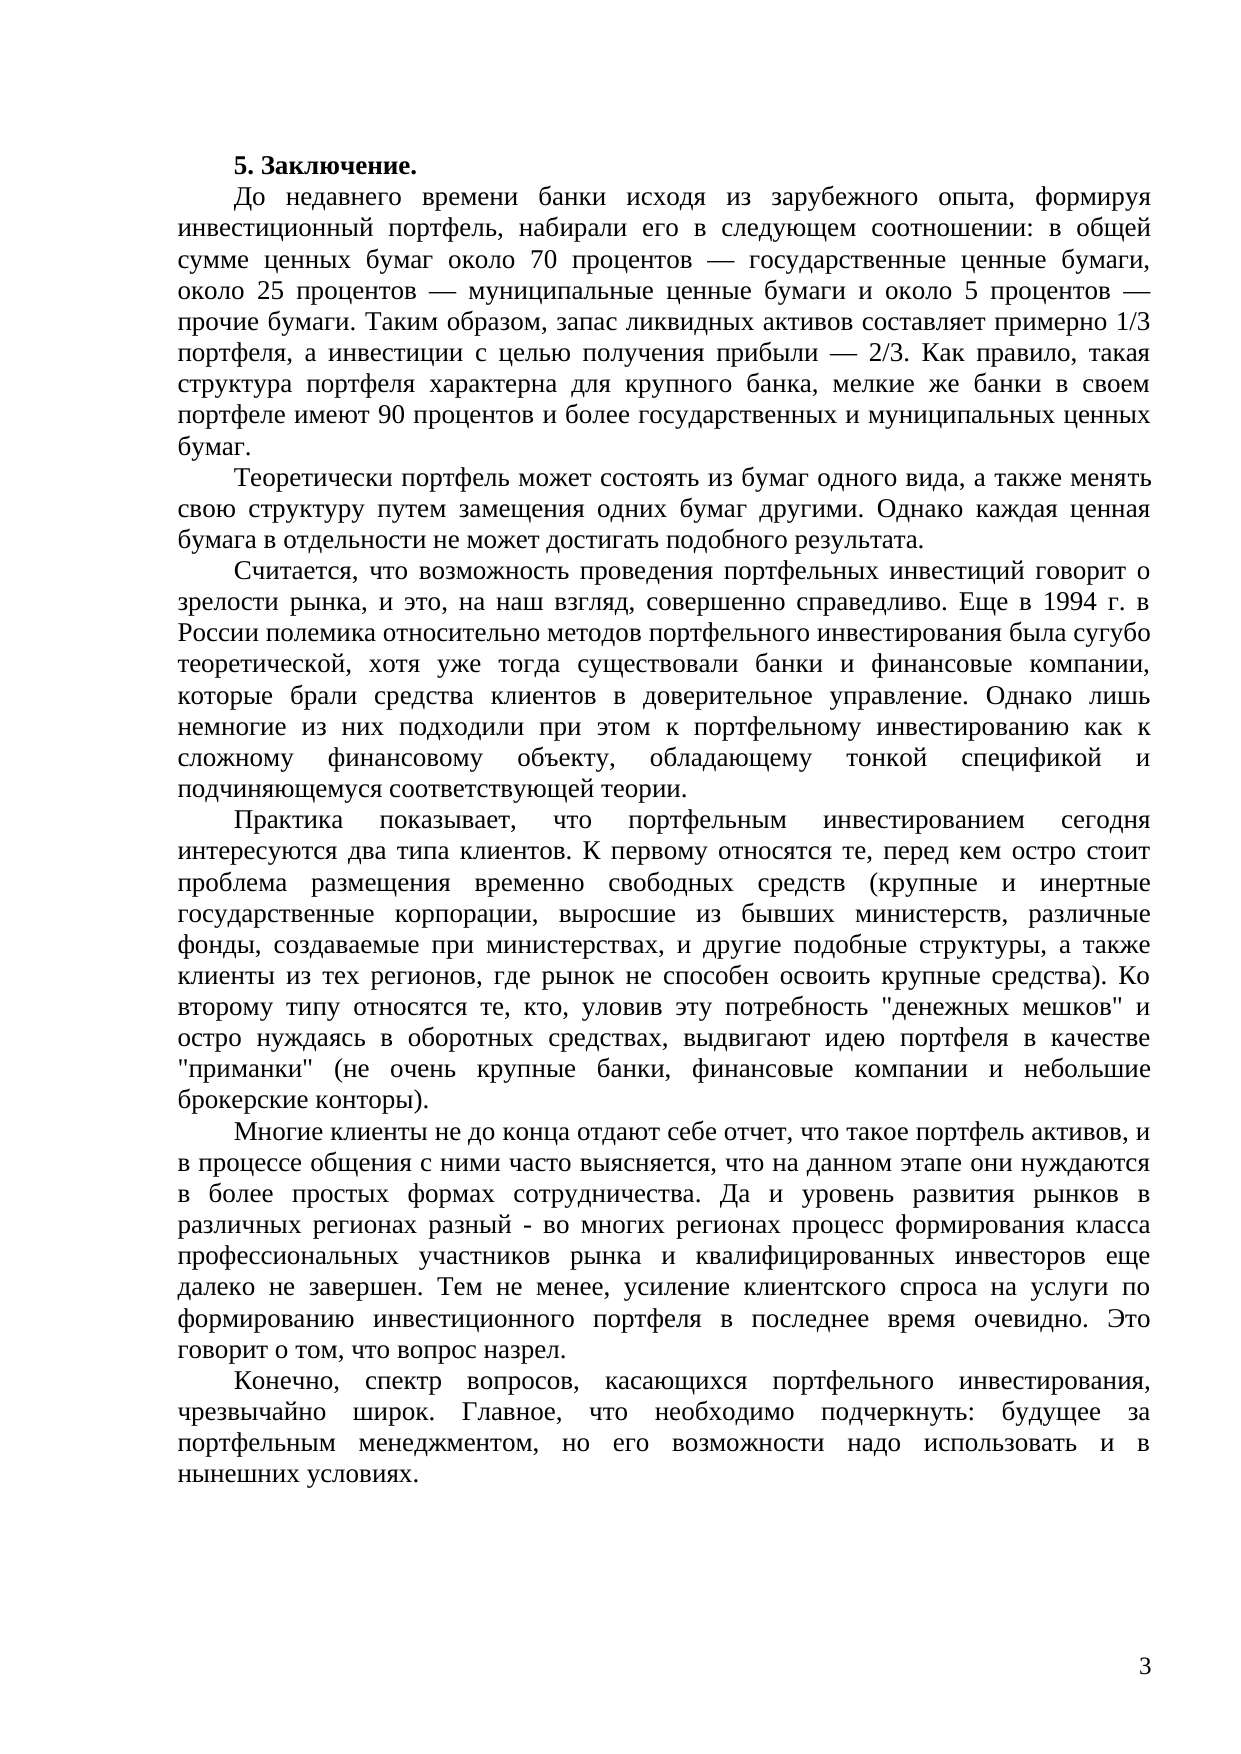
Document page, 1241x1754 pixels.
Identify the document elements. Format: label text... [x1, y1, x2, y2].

text Практика показывает, что портфельным инвестированием сегодня интересуются два типа клиентов. К первому относятся те, перед кем остро стоит проблема размещения временно свободных средств (крупные и инертные государственные корпорации, выросшие из бывших министерств, различные фонды, создаваемые при министерствах, и другие подобные структуры, а также клиенты из тех регионов, где рынок не способен освоить крупные средства). Ко второму типу относятся те, кто, уловив эту потребность "денежных мешков" и остро нуждаясь в оборотных средствах, выдвигают идею портфеля в качестве "приманки" (не очень крупные банки, финансовые компании и небольшие брокерские конторы). [177, 803, 1152, 1115]
text Многие клиенты не до конца отдают себе отчет, что такое портфель активов, и в процессе общения с ними часто выясняется, что на данном этапе они нуждаются в более простых формах сотрудничества. Да и уровень развития рынков в различных регионах разный - во многих регионах процесс формирования класса профессиональных участников рынка и квалифицированных инвесторов еще далеко не завершен. Тем не менее, усиление клиентского спроса на услуги по формированию инвестиционного портфеля в последнее время очевидно. Это говорит о том, что вопрос назрел. [177, 1115, 1152, 1364]
text До недавнего времени банки исходя из зарубежного опыта, формируя инвестиционный портфель, набирали его в следующем соотношении: в общей сумме ценных бумаг около 70 процентов — государственные ценные бумаги, около 25 процентов — муниципальные ценные бумаги и около 5 процентов — прочие бумаги. Таким образом, запас ликвидных активов составляет примерно 1/3 портфеля, а инвестиции с целью получения прибыли — 2/3. Как правило, такая структура портфеля характерна для крупного банка, мелкие же банки в своем портфеле имеют 90 процентов и более государственных и муниципальных ценных бумаг. [177, 180, 1152, 461]
text Теоретически портфель может состоять из бумаг одного вида, а также менять свою структуру путем замещения одних бумаг другими. Однако каждая ценная бумага в отдельности не может достигать подобного результата. [177, 461, 1152, 554]
text 5. Заключение. [177, 149, 1152, 180]
text Конечно, спектр вопросов, касающихся портфельного инвестирования, чрезвычайно широк. Главное, что необходимо подчеркнуть: будущее за портфельным менеджментом, но его возможности надо использовать и в нынешних условиях. [177, 1364, 1152, 1488]
text Считается, что возможность проведения портфельных инвестиций говорит о зрелости рынка, и это, на наш взгляд, совершенно справедливо. Еще в 1994 г. в России полемика относительно методов портфельного инвестирования была сугубо теоретической, хотя уже тогда существовали банки и финансовые компании, которые брали средства клиентов в доверительное управление. Однако лишь немногие из них подходили при этом к портфельному инвестированию как к сложному финансовому объекту, обладающему тонкой спецификой и подчиняющемуся соответствующей теории. [177, 554, 1152, 803]
